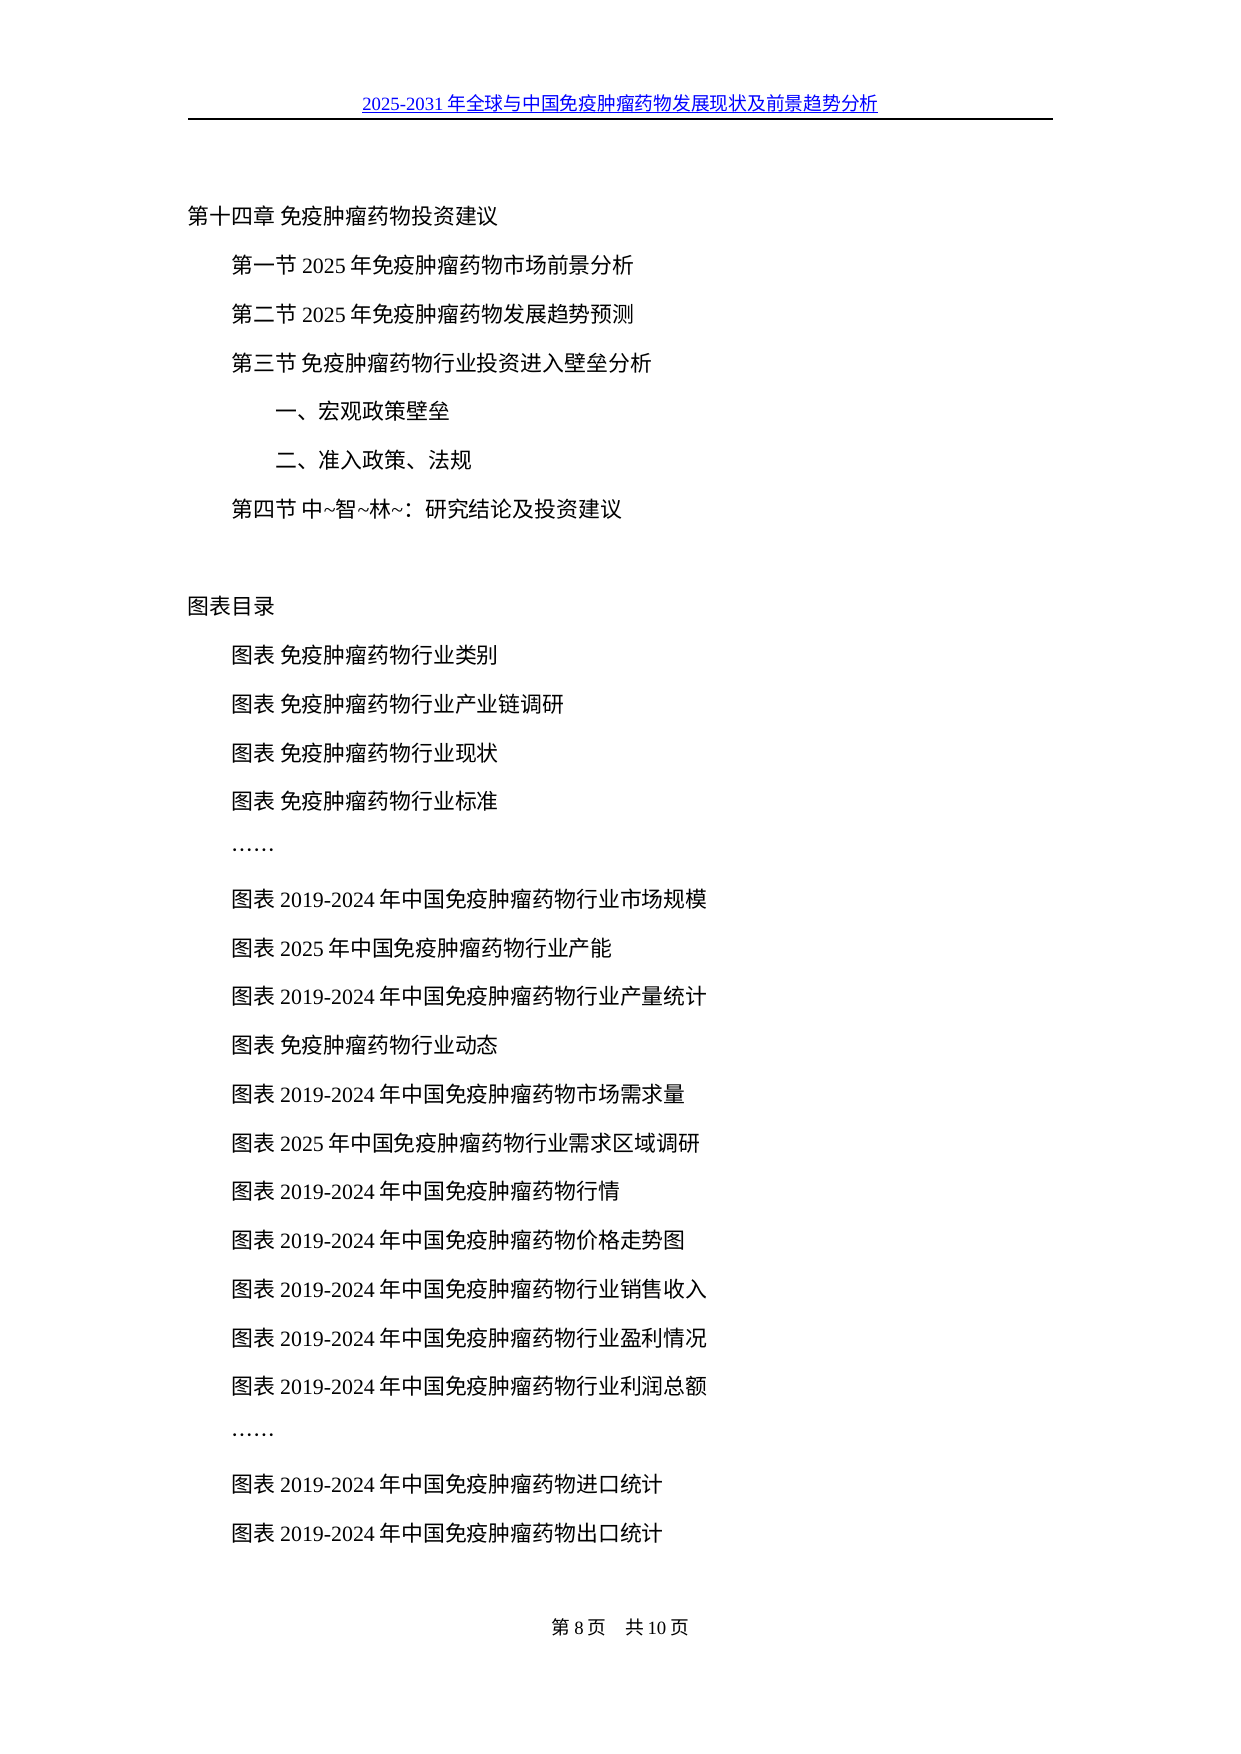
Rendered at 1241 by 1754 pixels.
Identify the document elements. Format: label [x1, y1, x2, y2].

text [187, 150, 1053, 1548]
